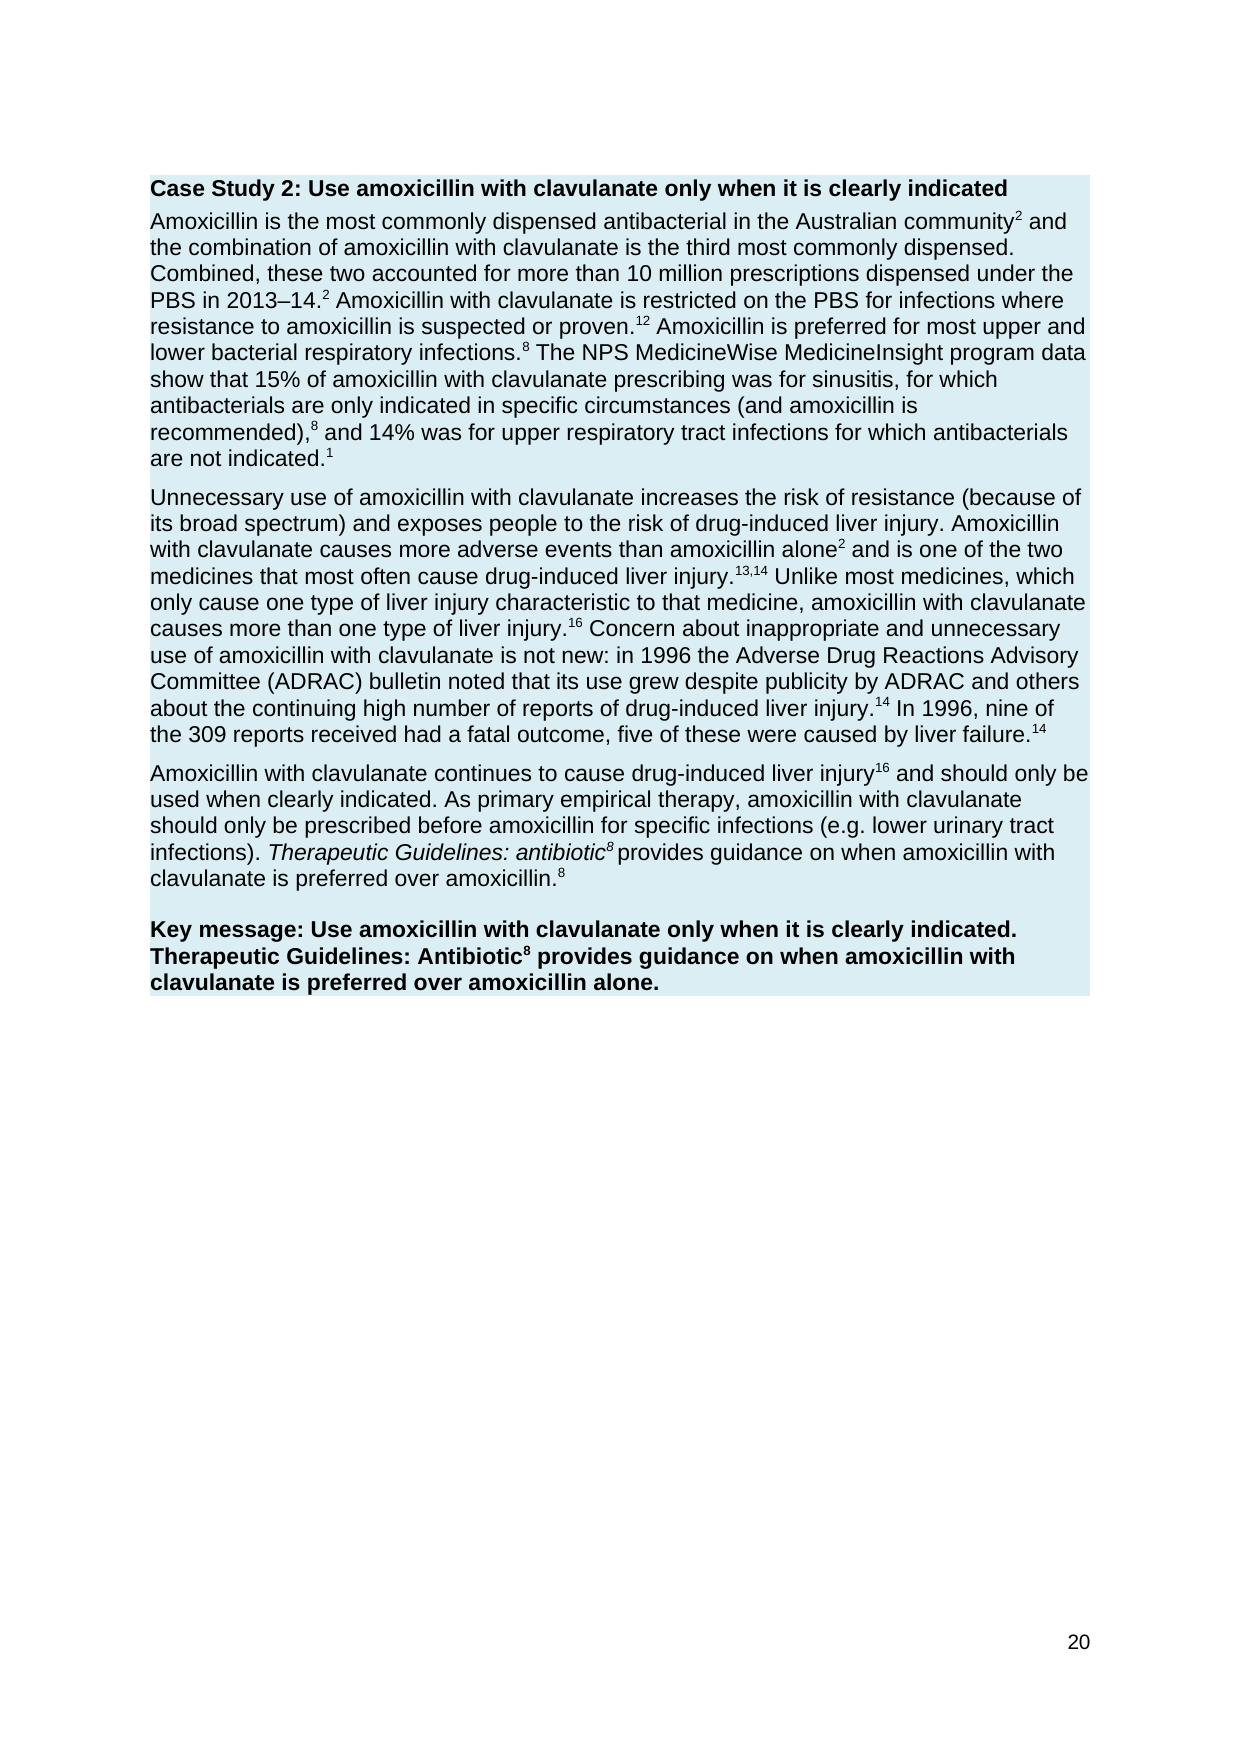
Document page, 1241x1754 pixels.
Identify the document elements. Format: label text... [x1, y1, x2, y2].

text Unnecessary use of amoxicillin with clavulanate increases the risk of resistance (because of its broad spectrum) and exposes people to the risk of drug-induced liver injury. Amoxicillin with clavulanate causes more adverse events than amoxicillin alone2 and is one of the two medicines that most often cause drug-induced liver injury.13,14 Unlike most medicines, which only cause one type of liver injury characteristic to that medicine, amoxicillin with clavulanate causes more than one type of liver injury.16 Concern about inappropriate and unnecessary use of amoxicillin with clavulanate is not new: in 1996 the Adverse Drug Reactions Advisory Committee (ADRAC) bulletin noted that its use grew despite publicity by ADRAC and others about the continuing high number of reports of drug-induced liver injury.14 In 1996, nine of the 309 reports received had a fatal outcome, five of these were caused by liver failure.14 [150, 484, 1090, 747]
subtitle Case Study 2: Use amoxicillin with clavulanate only when it is clearly indicated [150, 175, 1090, 201]
text Amoxicillin is the most commonly dispensed antibacterial in the Australian community2 and the combination of amoxicillin with clavulanate is the third most commonly dispensed. Combined, these two accounted for more than 10 million prescriptions dispensed under the PBS in 2013–14.2 Amoxicillin with clavulanate is restricted on the PBS for infections where resistance to amoxicillin is suspected or proven.12 Amoxicillin is preferred for most upper and lower bacterial respiratory infections.8 The NPS MedicineWise MedicineInsight program data show that 15% of amoxicillin with clavulanate prescribing was for sinusitis, for which antibacterials are only indicated in specific circumstances (and amoxicillin is recommended),8 and 14% was for upper respiratory tract infections for which antibacterials are not indicated.1 [150, 208, 1090, 471]
text Amoxicillin with clavulanate continues to cause drug-induced liver injury16 and should only be used when clearly indicated. As primary empirical therapy, amoxicillin with clavulanate should only be prescribed before amoxicillin for specific infections (e.g. lower urinary tract infections). Therapeutic Guidelines: antibiotic8 provides guidance on when amoxicillin with clavulanate is preferred over amoxicillin.8 [150, 760, 1090, 891]
text Key message: Use amoxicillin with clavulanate only when it is clearly indicated. Therapeutic Guidelines: Antibiotic8 provides guidance on when amoxicillin with clavulanate is preferred over amoxicillin alone. [150, 916, 1090, 996]
